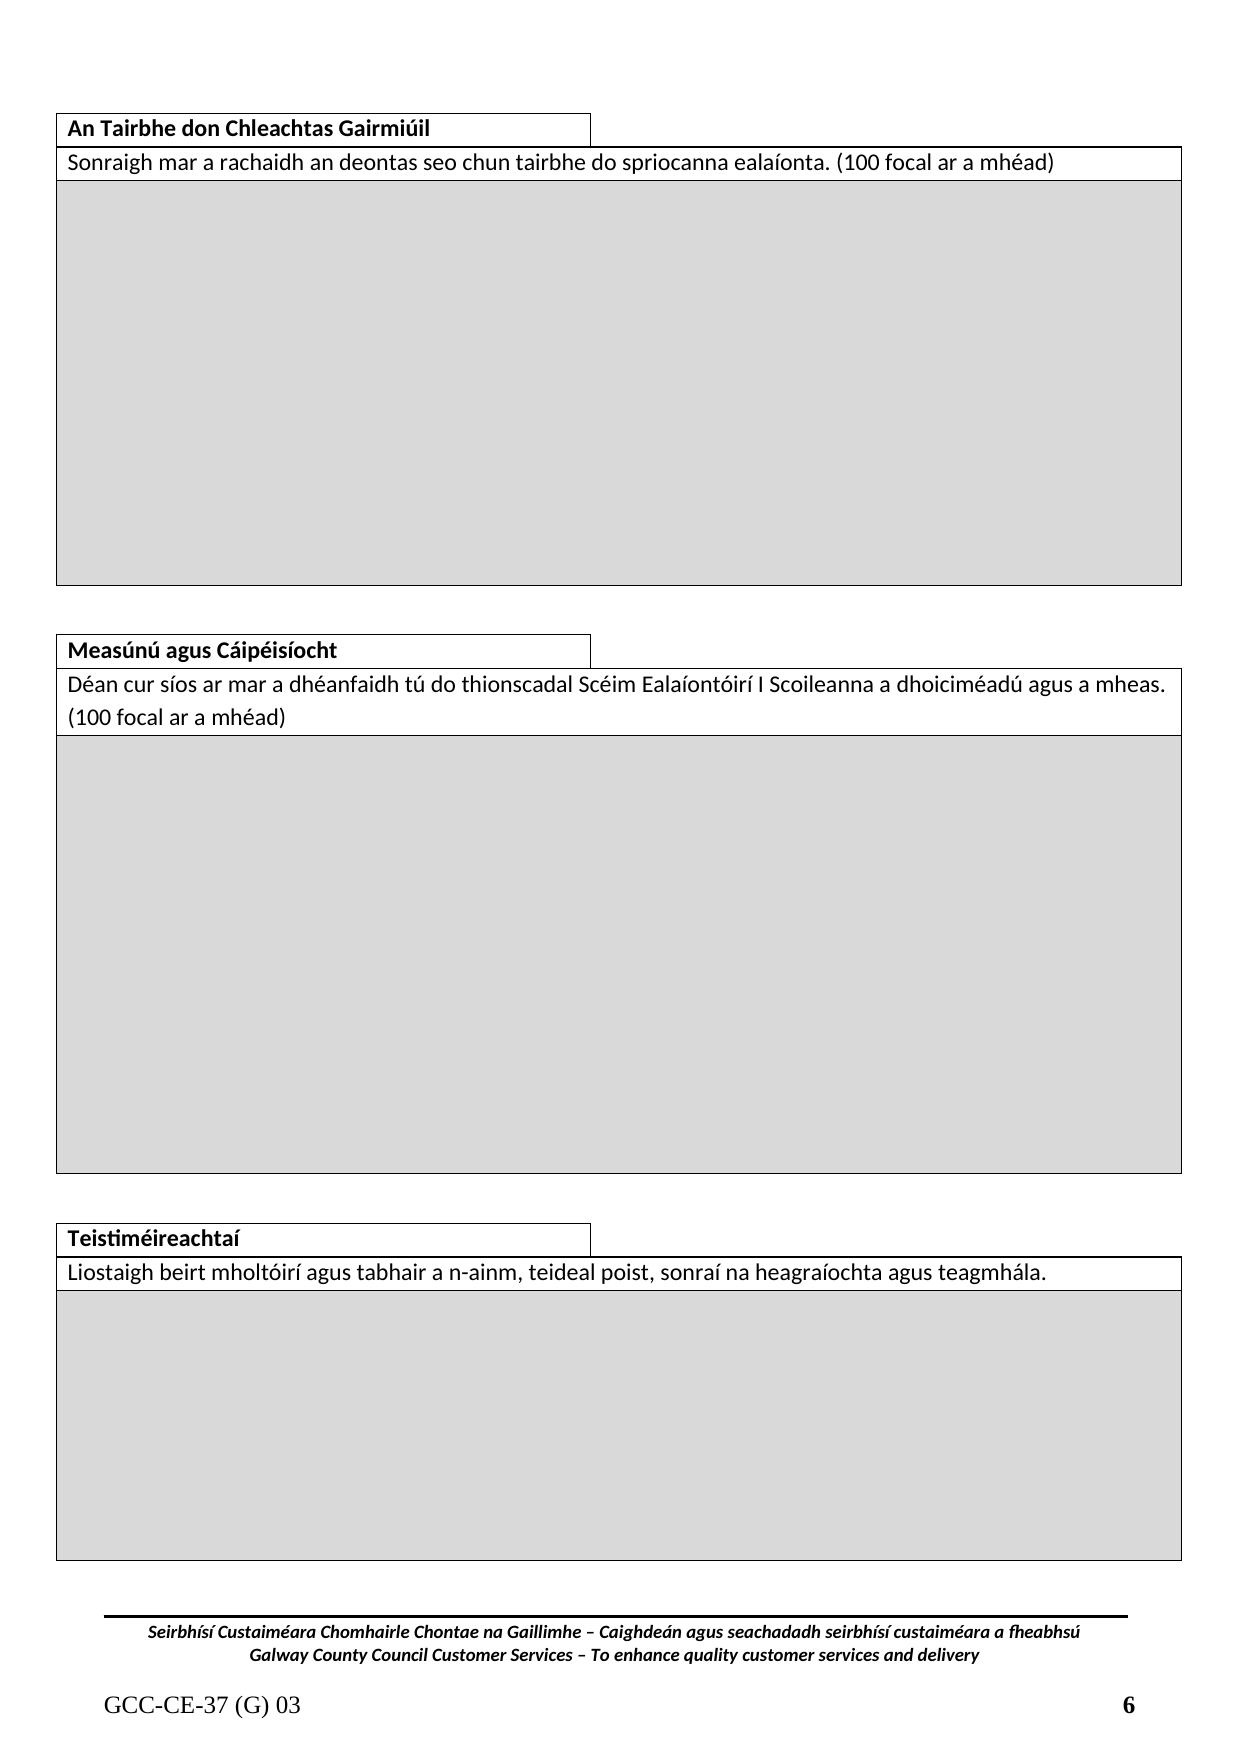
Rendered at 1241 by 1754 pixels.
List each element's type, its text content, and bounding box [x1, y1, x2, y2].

table_cell [57, 736, 1181, 1173]
table_header Measúnú agus Cáipéisíocht [57, 635, 590, 668]
table_cell [57, 1291, 1181, 1560]
table_cell Liostaigh beirt mholtóirí agus tabhair a n-ainm, teideal poist, sonraí na heagraíochta agus teagmhála. [57, 1258, 1181, 1290]
table_cell Sonraigh mar a rachaidh an deontas seo chun tairbhe do spriocanna ealaíonta. (100 focal ar a mhéad) [57, 148, 1181, 180]
table_header Teistiméireachtaí [57, 1224, 590, 1256]
table_cell [57, 181, 1181, 585]
table_cell Déan cur síos ar mar a dhéanfaidh tú do thionscadal Scéim Ealaíontóirí I Scoileanna a dhoiciméadú agus a mheas. (100 focal ar a mhéad) [57, 669, 1181, 735]
table_header An Tairbhe don Chleachtas Gairmiúil [57, 114, 590, 146]
